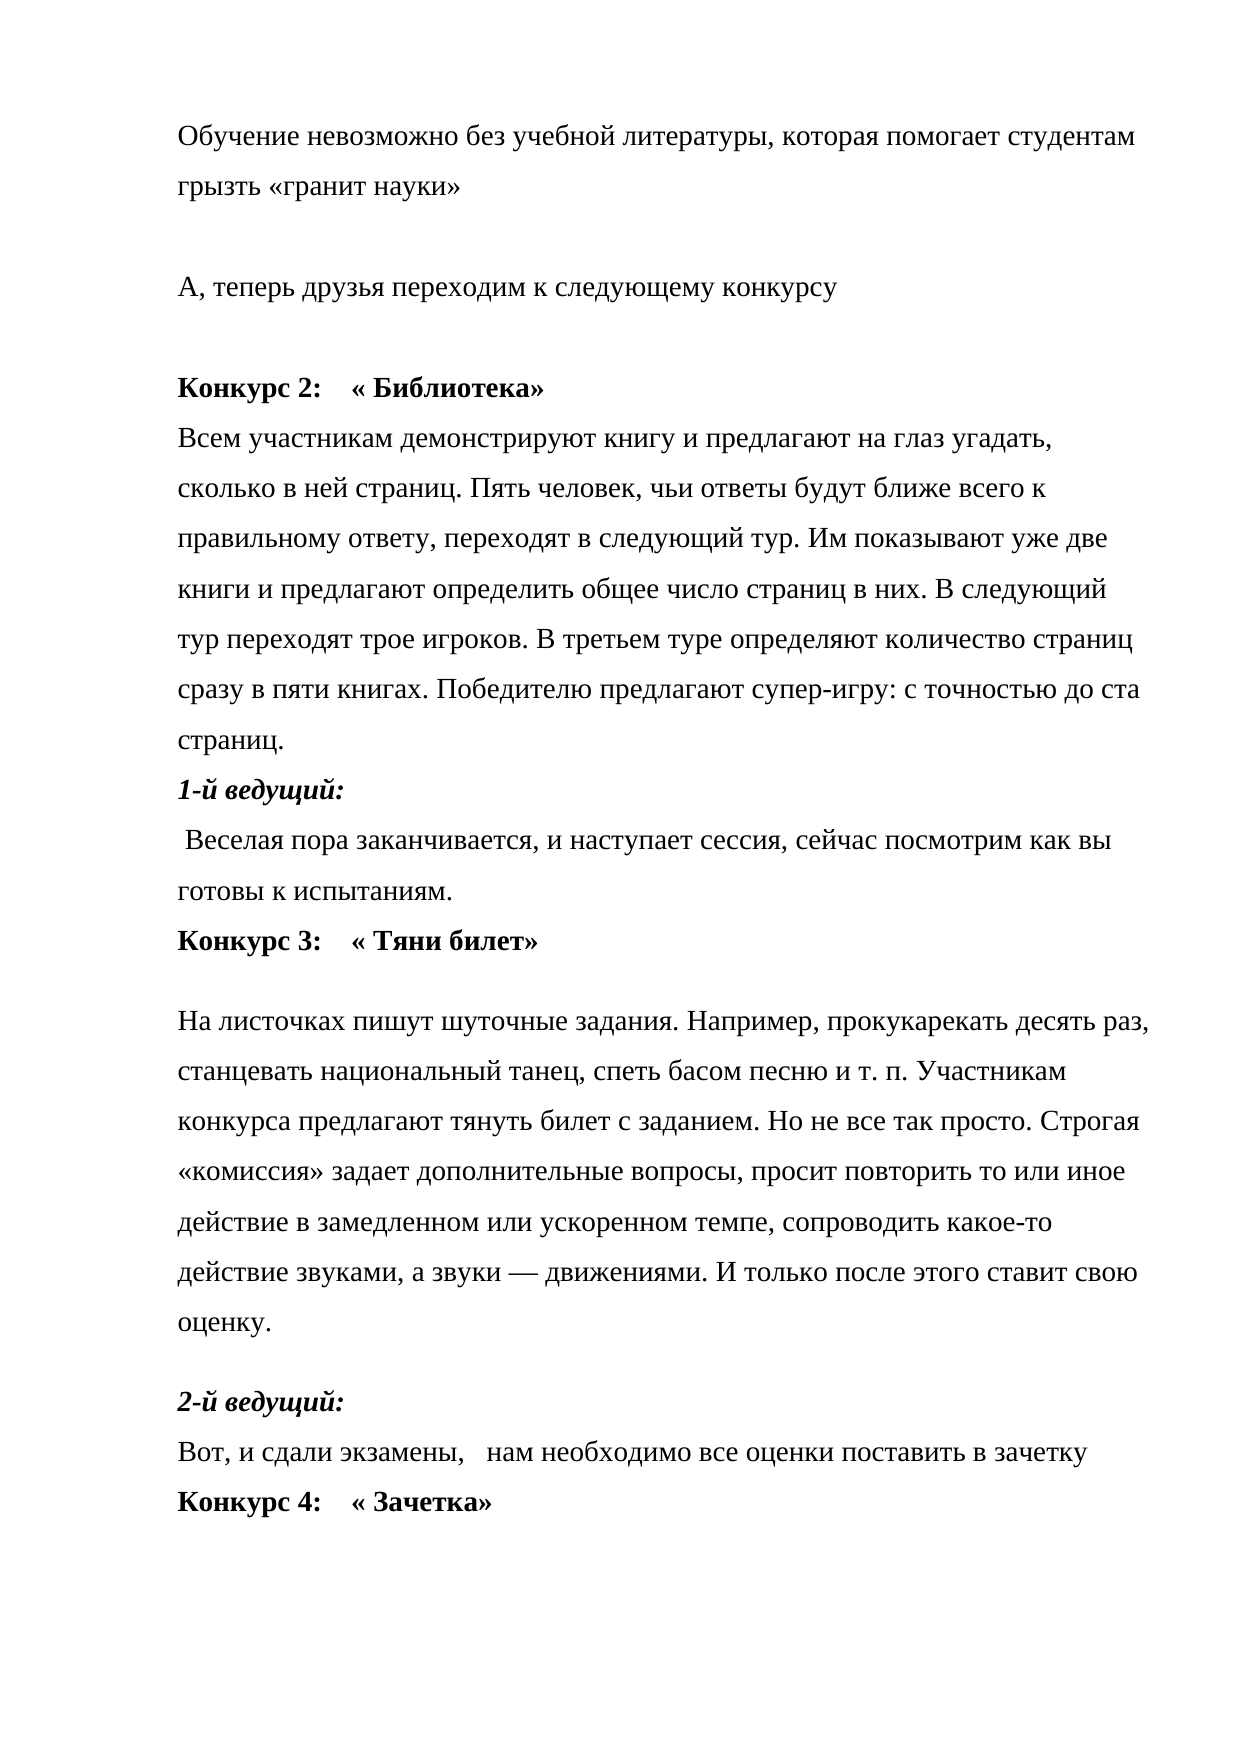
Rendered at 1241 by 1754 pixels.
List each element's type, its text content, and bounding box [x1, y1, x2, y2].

text 2-й ведущий: [177, 1384, 1152, 1417]
text На листочках пишут шуточные задания. Например, прокукарекать десять раз, станцевать национальный танец, спеть басом песню и т. п. Участникам конкурса предлагают тянуть билет с заданием. Но не все так просто. Строгая «комиссия» задает дополнительные вопросы, просит повторить то или иное действие в замедленном или ускоренном темпе, сопроводить какое-то действие звуками, а звуки — движениями. И только после этого ставит свою оценку. [177, 1003, 1152, 1338]
text Веселая пора заканчивается, и наступает сессия, сейчас посмотрим как вы готовы к испытаниям. [177, 822, 1152, 906]
text Обучение невозможно без учебной литературы, которая помогает студентам грызть «гранит науки» [177, 118, 1152, 202]
text 1-й ведущий: [177, 772, 1152, 806]
text Конкурс 3: « Тяни билет» [177, 923, 1152, 957]
text А, теперь друзья переходим к следующему конкурсу [177, 269, 1152, 303]
text Конкурс 2: « Библиотека» [177, 370, 1152, 403]
text Конкурс 4: « Зачетка» [177, 1484, 1152, 1518]
text Вот, и сдали экзамены, нам необходимо все оценки поставить в зачетку [177, 1434, 1152, 1468]
text Всем участникам демонстрируют книгу и предлагают на глаз угадать, сколько в ней страниц. Пять человек, чьи ответы будут ближе всего к правильному ответу, переходят в следующий тур. Им показывают уже две книги и предлагают определить общее число страниц в них. В следующий тур переходят трое игроков. В третьем туре определяют количество страниц сразу в пяти книгах. Победителю предлагают супер-игру: с точностью до ста страниц. [177, 420, 1152, 755]
